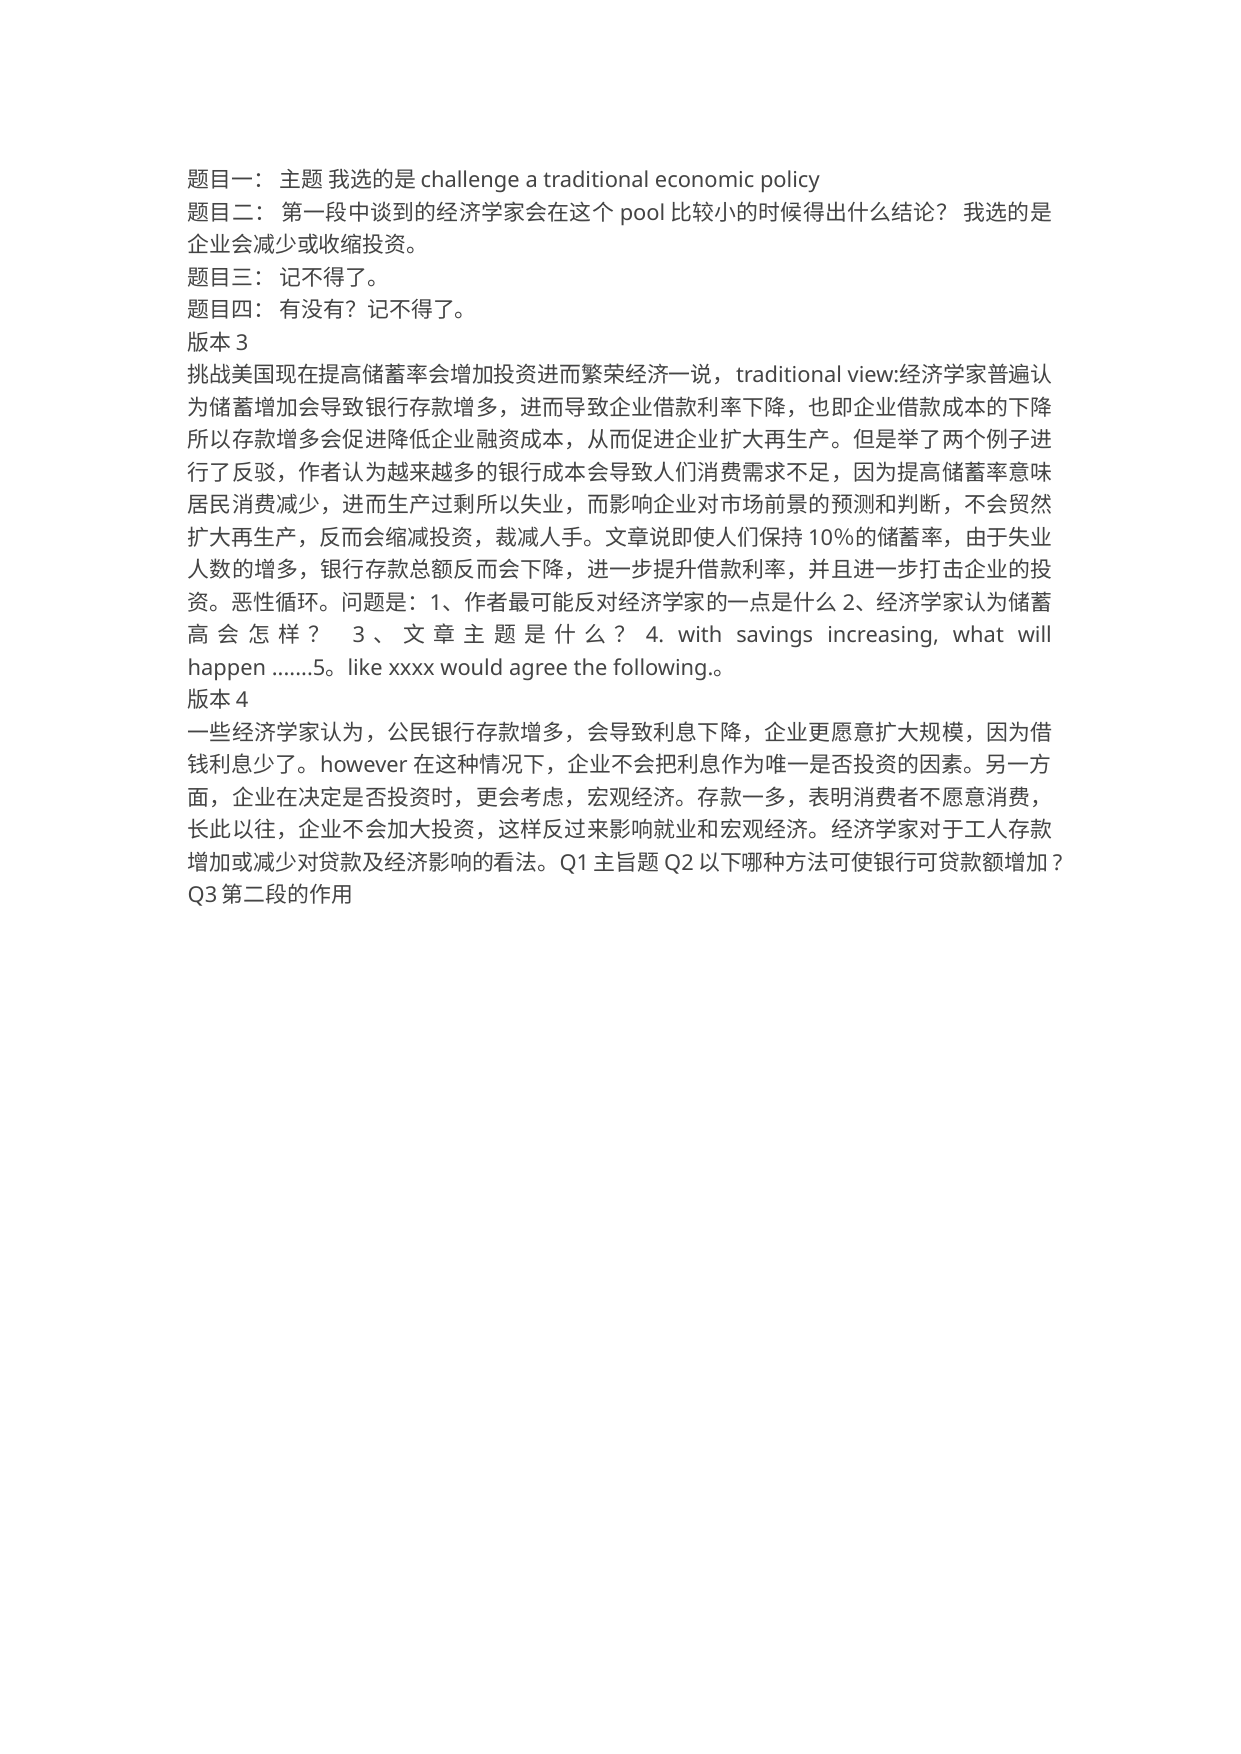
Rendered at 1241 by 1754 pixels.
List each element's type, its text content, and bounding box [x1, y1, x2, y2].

text 版本3 [187, 324, 1053, 357]
text 题目二： 第一段中谈到的经济学家会在这个pool比较小的时候得出什么结论？ 我选的是企业会减少或收缩投资。 [187, 194, 1053, 259]
text 一些经济学家认为，公民银行存款增多，会导致利息下降，企业更愿意扩大规模，因为借钱利息少了。however 在这种情况下，企业不会把利息作为唯一是否投资的因素。另一方面，企业在决定是否投资时，更会考虑，宏观经济。存款一多，表明消费者不愿意消费，长此以往，企业不会加大投资，这样反过来影响就业和宏观经济。经济学家对于工人存款增加或减少对贷款及经济影响的看法。Q1主旨题 Q2以下哪种方法可使银行可贷款额增加 ?Q3第二段的作用 [187, 714, 1053, 909]
text 题目四： 有没有？记不得了。 [187, 292, 1053, 324]
text 版本4 [236, 682, 1053, 714]
text 题目三： 记不得了。 [187, 259, 1053, 292]
text 题目一： 主题 我选的是challenge a traditional economic policy [420, 162, 1053, 194]
text 挑战美国现在提高储蓄率会增加投资进而繁荣经济一说，traditional view:经济学家普遍认为储蓄增加会导致银行存款增多，进而导致企业借款利率下降，也即企业借款成本的下降。所以存款增多会促进降低企业融资成本，从而促进企业扩大再生产。但是举了两个例子进行了反驳，作者认为越来越多的银行成本会导致人们消费需求不足，因为提高储蓄率意味居民消费减少，进而生产过剩所以失业，而影响企业对市场前景的预测和判断，不会贸然扩大再生产，反而会缩减投资，裁减人手。文章说即使人们保持10％的储蓄率，由于失业人数的增多，银行存款总额反而会下降，进一步提升借款利率，并且进一步打击企业的投资。恶性循环。问题是：1、作者最可能反对经济学家的一点是什么2、经济学家认为储蓄高会怎样？ 3、文章主题是什么？4. with savings increasing, what will happen .......5。like xxxx would agree the following.。 [187, 357, 1053, 682]
